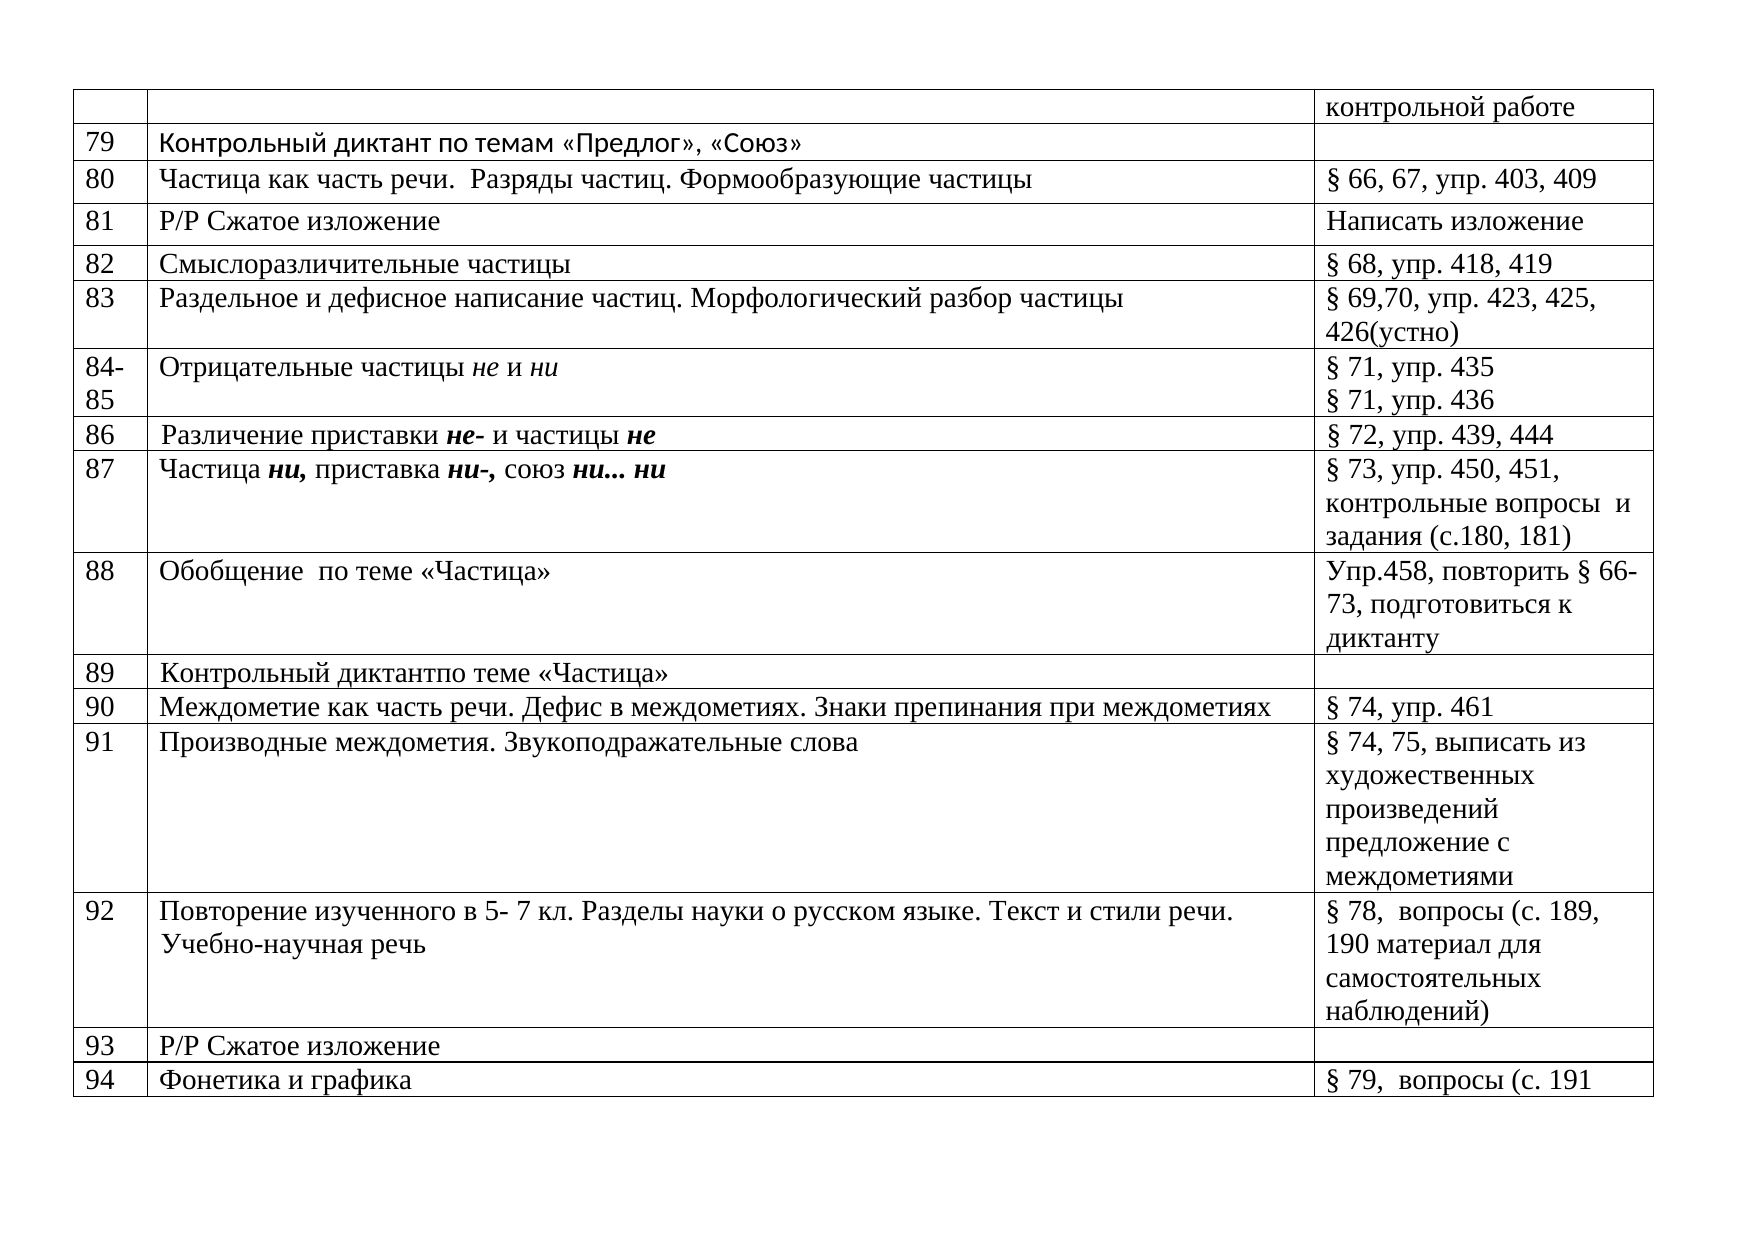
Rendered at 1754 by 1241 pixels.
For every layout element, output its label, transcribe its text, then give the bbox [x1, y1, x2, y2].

table_cell Производные междометия. Звукоподражательные слова [148, 724, 1314, 892]
table_cell 94 [74, 1063, 147, 1096]
table_cell 93 [74, 1028, 147, 1061]
table_cell 80 [74, 161, 147, 202]
table_cell 78 [74, 90, 147, 123]
table_cell Повторение изученного в 5- 7 кл. Разделы науки о русском языке. Текст и стили речи. Учебно-научная речь [148, 893, 1314, 1027]
table_cell Р/Р Сжатое изложение [148, 204, 1314, 245]
table_cell 79 [74, 124, 147, 160]
table_cell 86 [74, 417, 147, 450]
table_cell Смыслоразличительные частицы [148, 246, 1314, 279]
table_cell § 74, упр. 461 [1315, 689, 1653, 723]
table_cell § 78, вопросы (с. 189, 190 материал для самостоятельных наблюдений) [1315, 893, 1653, 1027]
table_cell Р/Р Сжатое изложение [148, 1028, 1314, 1061]
table_cell Частица как часть речи. Разряды частиц. Формообразующие частицы [148, 161, 1314, 202]
table_cell 83 [74, 281, 147, 348]
table_cell Упр.458, повторить § 66-73, подготовиться к диктанту [1315, 553, 1653, 654]
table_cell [148, 90, 1314, 123]
table_cell Обобщение по теме «Частица» [148, 553, 1314, 654]
table_cell Контрольный диктант по темам «Предлог», «Союз» [148, 124, 1314, 160]
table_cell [1315, 1063, 1653, 1096]
table_cell 92 [74, 893, 147, 1027]
table_cell § 71, упр. 435 § 71, упр. 436 [1315, 349, 1653, 416]
table_cell Написать изложение [1315, 204, 1653, 245]
table_cell § 66, 67, упр. 403, 409 [1315, 161, 1653, 202]
table_cell [1315, 124, 1653, 160]
table_cell Фонетика и графика [148, 1063, 1314, 1096]
table_cell § 72, упр. 439, 444 [1315, 417, 1653, 450]
table_cell § 69,70, упр. 423, 425, 426(устно) [1315, 281, 1653, 348]
table_cell Отрицательные частицы не и ни [148, 349, 1314, 416]
table_cell 91 [74, 724, 147, 892]
table_cell Частица ни, приставка ни-, союз ни... ни [148, 451, 1314, 552]
table_cell Контрольный диктантпо теме «Частица» [148, 655, 1314, 688]
table_cell [1315, 655, 1653, 688]
table_cell Различение приставки не- и частицы не [148, 417, 1314, 450]
table_cell § 73, упр. 450, 451, контрольные вопросы и задания (с.180, 181) [1315, 451, 1653, 552]
table_cell 82 [74, 246, 147, 279]
table_cell 89 [74, 655, 147, 688]
table_cell § 68, упр. 418, 419 [1315, 246, 1653, 279]
table_cell Междометие как часть речи. Дефис в междометиях. Знаки препинания при междометиях [148, 689, 1314, 723]
table_cell § 74, 75, выписать из художественных произведений предложение с междометиями [1315, 724, 1653, 892]
table_cell 90 [74, 689, 147, 723]
table_cell 87 [74, 451, 147, 552]
table_cell Раздельное и дефисное написание частиц. Морфологический разбор частицы [148, 281, 1314, 348]
table_cell 81 [74, 204, 147, 245]
table_cell [1315, 1028, 1653, 1061]
table_cell 88 [74, 553, 147, 654]
table_cell 84-85 [74, 349, 147, 416]
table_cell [1315, 90, 1653, 123]
